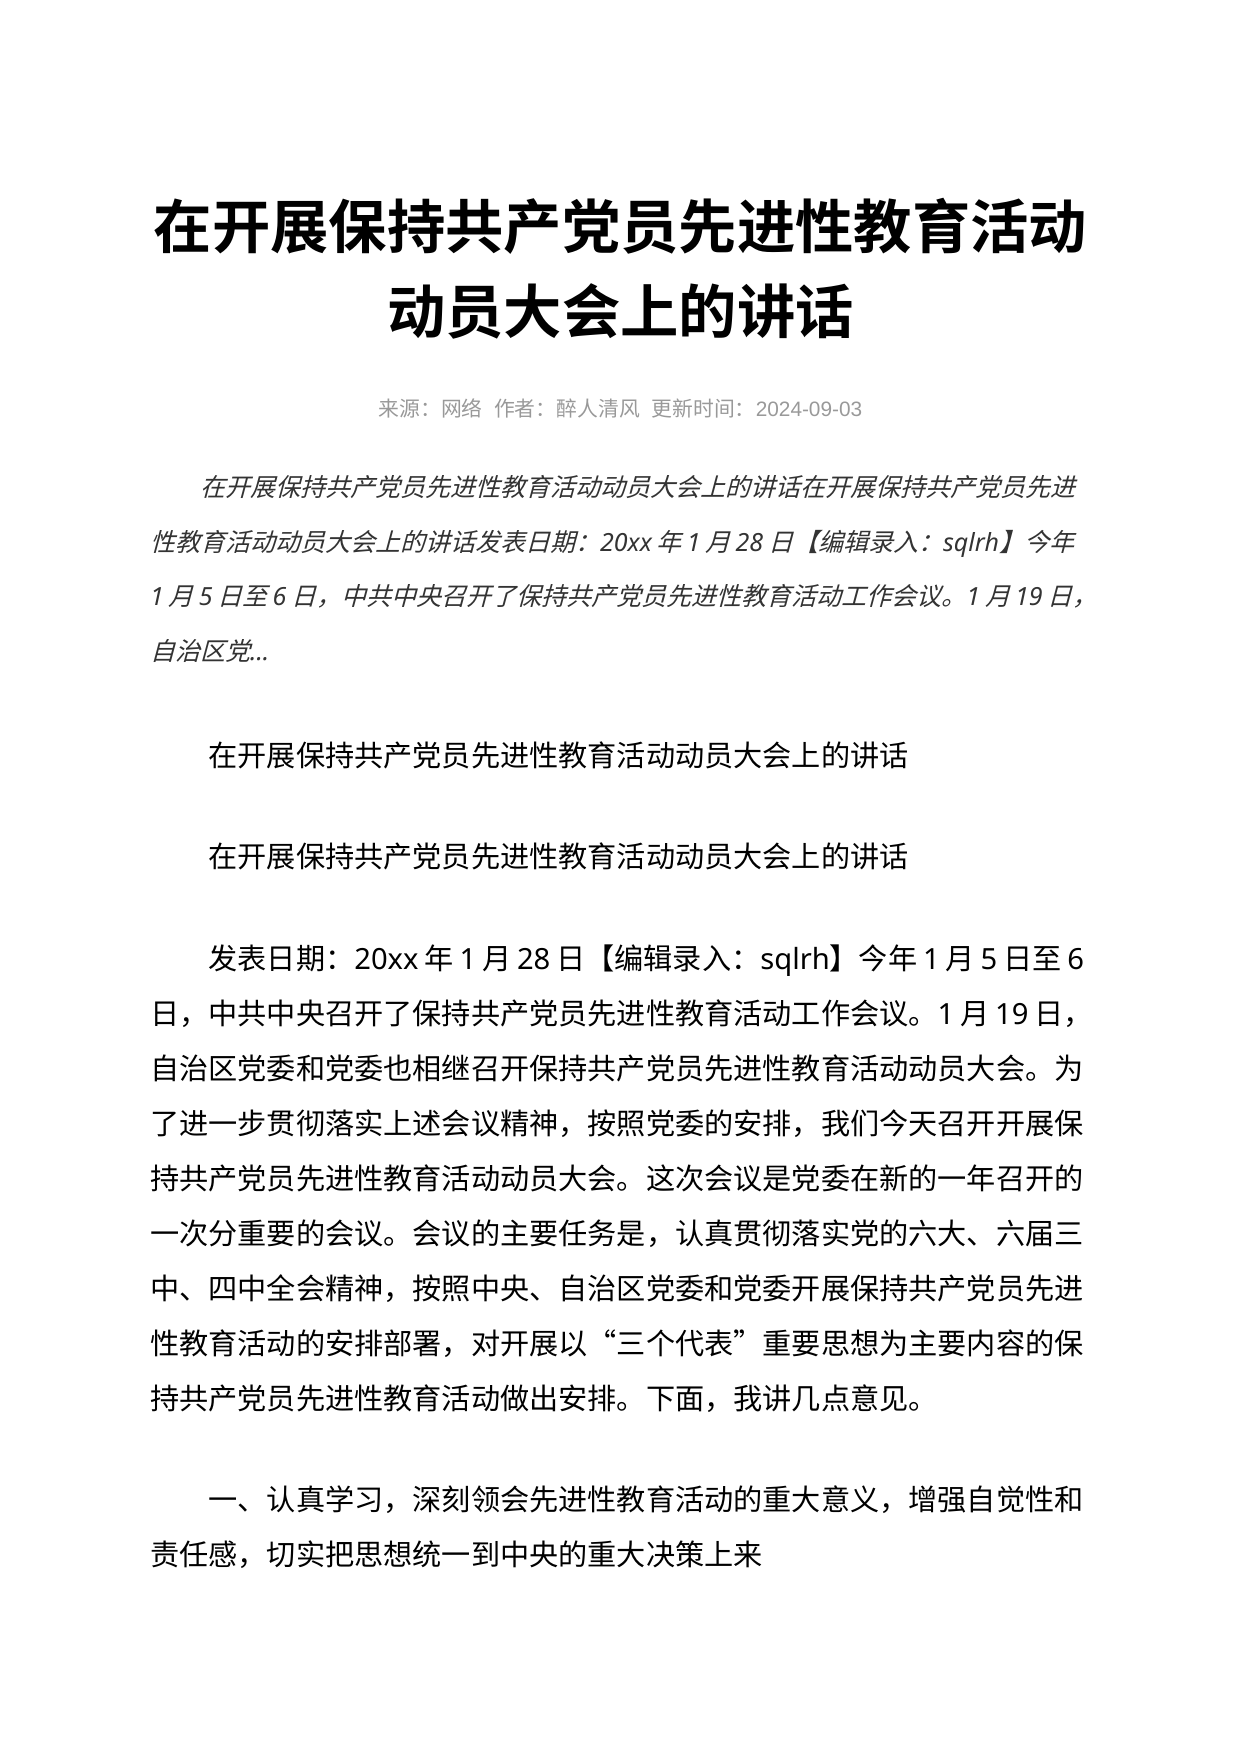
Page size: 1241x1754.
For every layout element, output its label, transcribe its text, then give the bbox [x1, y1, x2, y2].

text 在开展保持共产党员先进性教育活动动员大会上的讲话 [150, 732, 1090, 774]
text 发表日期：20xx年1月28日【编辑录入：sqlrh】今年1月5日至6日，中共中央召开了保持共产党员先进性教育活动工作会议。1月19日，自治区党委和党委也相继召开保持共产党员先进性教育活动动员大会。为了进一步贯彻落实上述会议精神，按照党委的安排，我们今天召开开展保持共产党员先进性教育活动动员大会。这次会议是党委在新的一年召开的一次分重要的会议。会议的主要任务是，认真贯彻落实党的六大、六届三中、四中全会精神，按照中央、自治区党委和党委开展保持共产党员先进性教育活动的安排部署，对开展以“三个代表”重要思想为主要内容的保持共产党员先进性教育活动做出安排。下面，我讲几点意见。 [150, 936, 1090, 1417]
text 在开展保持共产党员先进性教育活动动员大会上的讲话 [150, 834, 1090, 876]
subtitle 在开展保持共产党员先进性教育活动动员大会上的讲话 [150, 181, 1090, 350]
text 来源：网络 作者：醉人清风 更新时间：2024-09-03 [150, 397, 1090, 421]
text 一、认真学习，深刻领会先进性教育活动的重大意义，增强自觉性和责任感，切实把思想统一到中央的重大决策上来 [150, 1477, 1090, 1574]
text 在开展保持共产党员先进性教育活动动员大会上的讲话在开展保持共产党员先进性教育活动动员大会上的讲话发表日期：20xx年1月28日【编辑录入：sqlrh】今年1月5日至6日，中共中央召开了保持共产党员先进性教育活动工作会议。1月19日，自治区党... [150, 468, 1090, 667]
